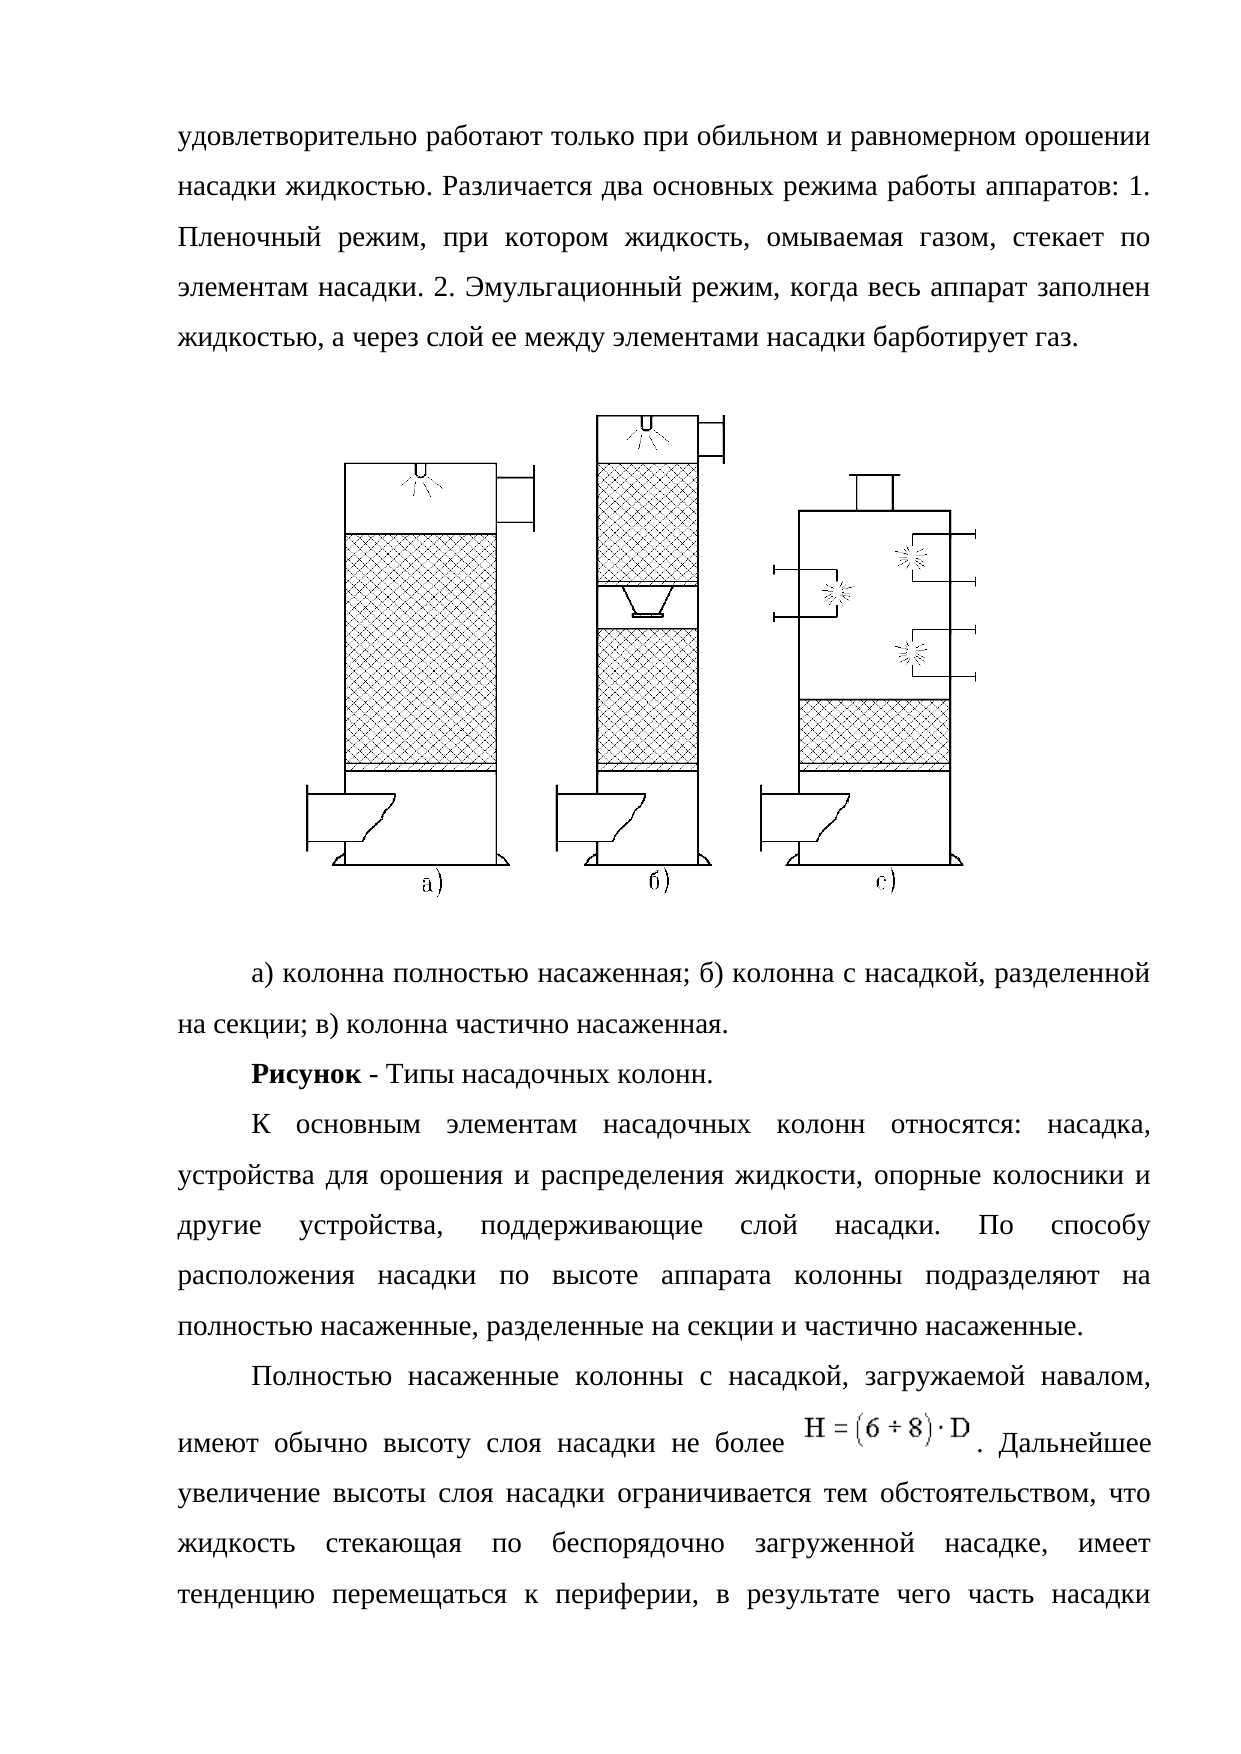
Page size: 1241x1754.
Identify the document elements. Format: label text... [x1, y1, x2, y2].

picture [251, 369, 1030, 942]
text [177, 1358, 1152, 1609]
text Рисунок - Типы насадочных колонн. [177, 1056, 1152, 1090]
text К основным элементам насадочных колонн относятся: насадка, устройства для орошения и распределения жидкости, опорные колосники и другие устройства, поддерживающие слой насадки. По способу расположения насадки по высоте аппарата колонны подразделяют на полностью насаженные, разделенные на секции и частично насаженные. [177, 1106, 1152, 1341]
picture [801, 1408, 976, 1452]
text а) колонна полностью насаженная; б) колонна с насадкой, разделенной на секции; в) колонна частично насаженная. [177, 956, 1152, 1039]
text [177, 118, 1152, 353]
